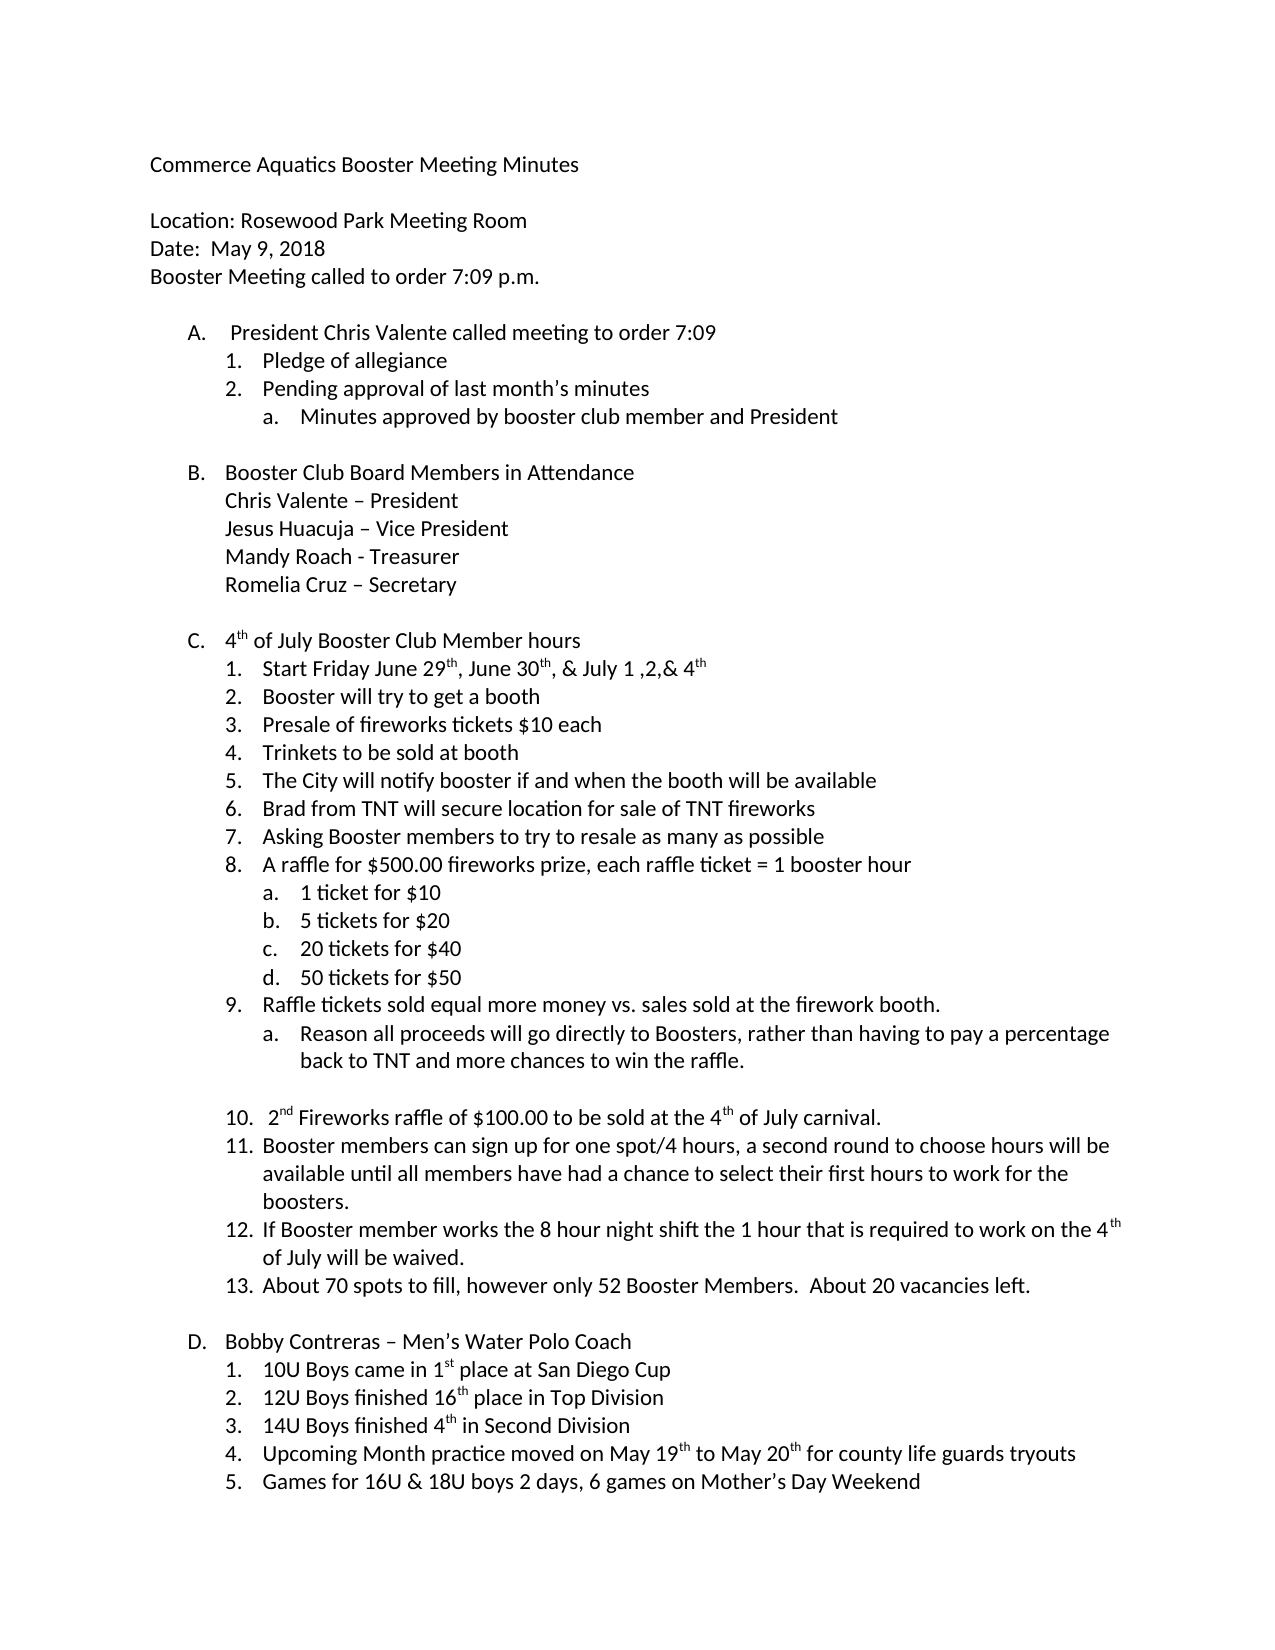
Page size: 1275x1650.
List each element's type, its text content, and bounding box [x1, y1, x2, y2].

text Commerce Aquatics Booster Meeting Minutes [150, 150, 1125, 178]
list 20 tickets for $40 [262, 934, 1125, 963]
list Asking Booster members to try to resale as many as possible [225, 822, 1125, 851]
text Location: Rosewood Park Meeting Room [150, 206, 1125, 234]
list 5 tickets for $20 [262, 907, 1125, 934]
list Mandy Roach - Treasurer [225, 542, 1125, 570]
list Trinkets to be sold at booth [225, 738, 1125, 766]
list Pledge of allegiance [225, 346, 1125, 374]
list Brad from TNT will secure location for sale of TNT fireworks [225, 794, 1125, 822]
text Booster Meeting called to order 7:09 p.m. [150, 262, 1125, 290]
list Bobby Contreras – Men’s Water Polo Coach [187, 1327, 1125, 1355]
list Chris Valente – President [225, 486, 1125, 514]
list Upcoming Month practice moved on May 19th to May 20th for county life guards tryouts [225, 1439, 1125, 1467]
list Start Friday June 29th, June 30th, & July 1 ,2,& 4th [225, 654, 1125, 682]
list Games for 16U & 18U boys 2 days, 6 games on Mother’s Day Weekend [225, 1467, 1125, 1495]
list 2nd Fireworks raffle of $100.00 to be sold at the 4th of July carnival. [225, 1103, 1125, 1131]
list Pending approval of last month’s minutes [225, 374, 1125, 402]
list 10U Boys came in 1st place at San Diego Cup [225, 1355, 1125, 1383]
list Jesus Huacuja – Vice President [225, 514, 1125, 542]
list Romelia Cruz – Secretary [225, 570, 1125, 598]
list About 70 spots to fill, however only 52 Booster Members. About 20 vacancies left. [225, 1271, 1125, 1299]
list Presale of fireworks tickets $10 each [225, 710, 1125, 738]
text Date: May 9, 2018 [150, 234, 1125, 262]
list Raffle tickets sold equal more money vs. sales sold at the firework booth. [225, 991, 1125, 1019]
list 12U Boys finished 16th place in Top Division [225, 1383, 1125, 1411]
list The City will notify booster if and when the booth will be available [225, 766, 1125, 794]
list A raffle for $500.00 fireworks prize, each raffle ticket = 1 booster hour [225, 851, 1125, 878]
list 14U Boys finished 4th in Second Division [225, 1411, 1125, 1439]
list 1 ticket for $10 [262, 878, 1125, 907]
list Booster Club Board Members in Attendance [187, 458, 1125, 486]
list If Booster member works the 8 hour night shift the 1 hour that is required to work on the 4th of July will be waived. [225, 1215, 1125, 1271]
list 4th of July Booster Club Member hours [187, 626, 1125, 654]
list President Chris Valente called meeting to order 7:09 [187, 318, 1125, 346]
list Booster members can sign up for one spot/4 hours, a second round to choose hours will be available until all members have had a chance to select their first hours to work for the boosters. [225, 1131, 1125, 1215]
list Reason all proceeds will go directly to Boosters, rather than having to pay a percentage back to TNT and more chances to win the raffle. [262, 1019, 1125, 1075]
list Minutes approved by booster club member and President [262, 402, 1125, 430]
list Booster will try to get a booth [225, 682, 1125, 710]
list 50 tickets for $50 [262, 963, 1125, 991]
